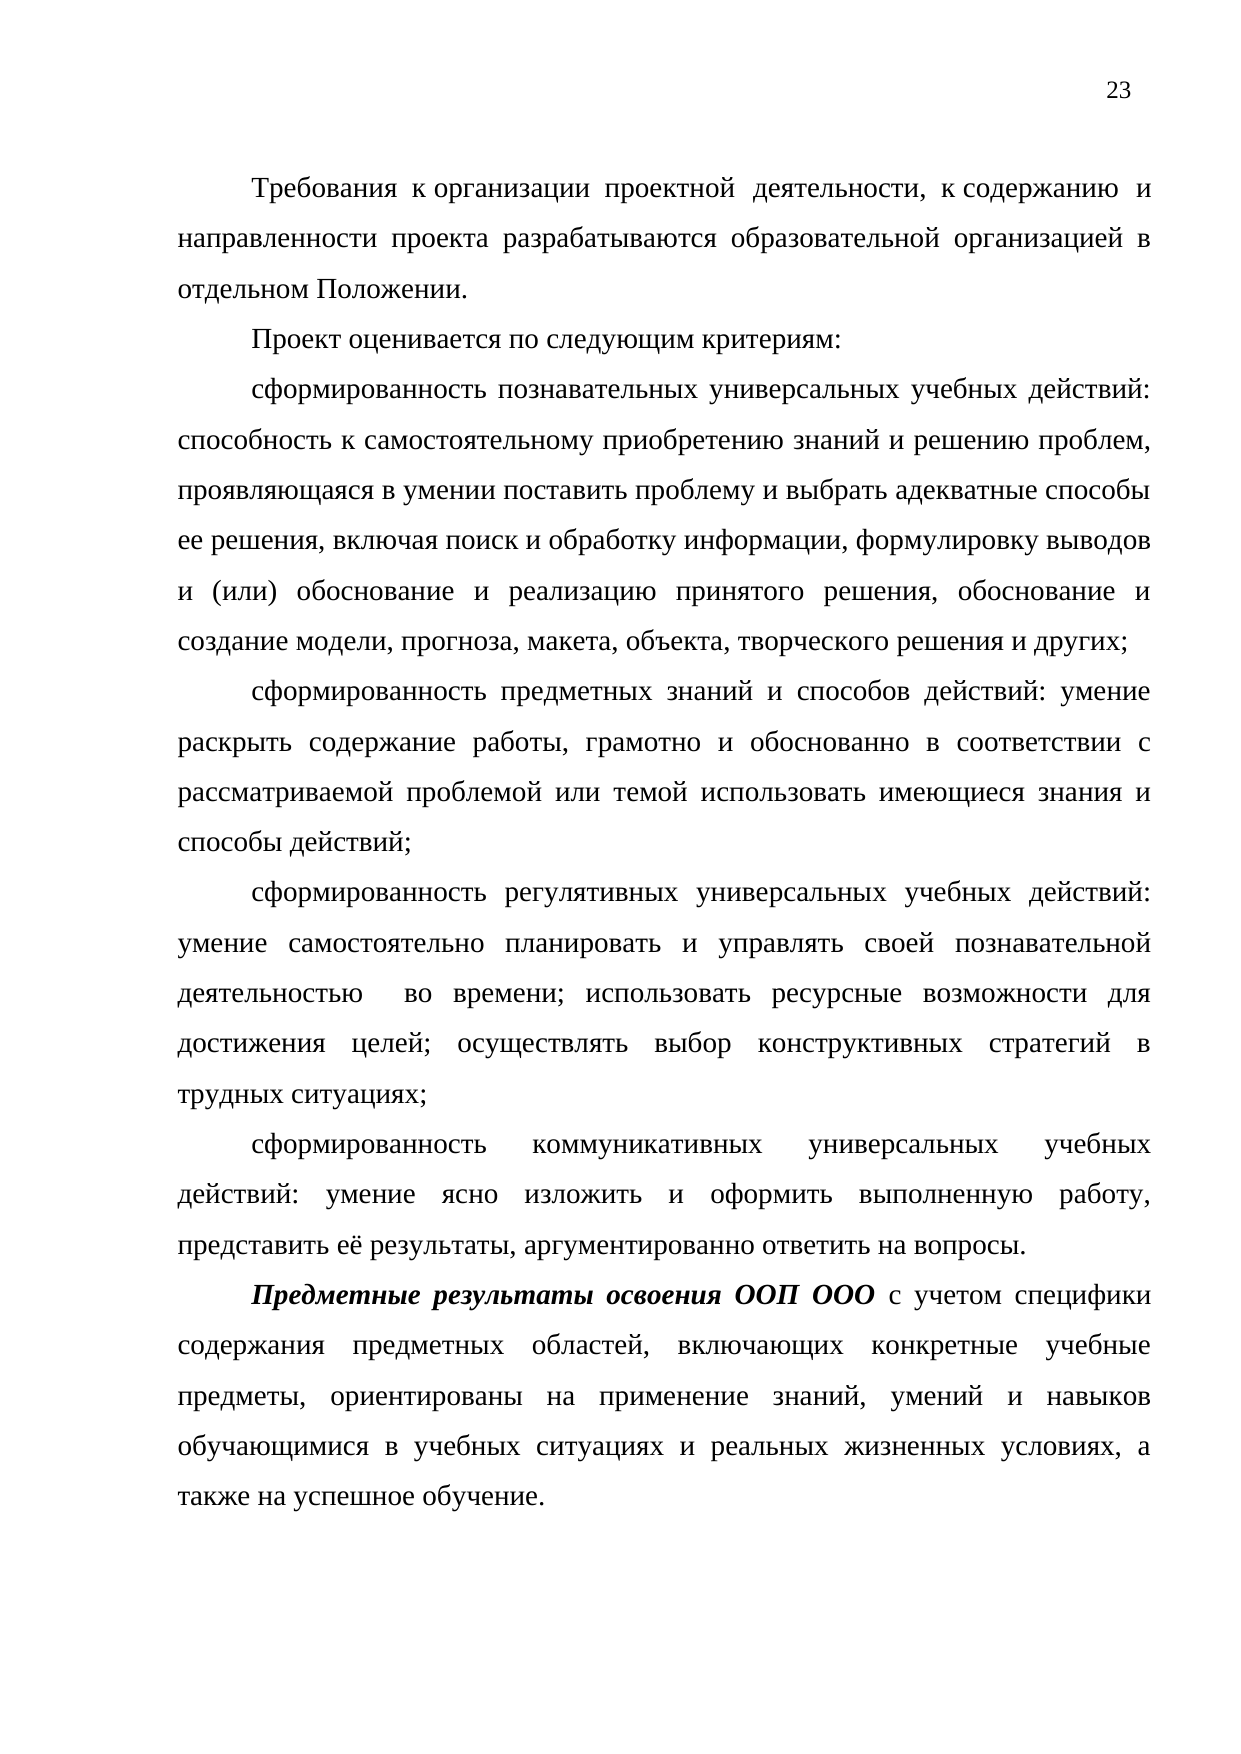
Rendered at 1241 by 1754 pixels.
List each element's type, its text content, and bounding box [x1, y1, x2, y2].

text сформированность коммуникативных универсальных учебных действий: умение ясно изложить и оформить выполненную работу, представить её результаты, аргументированно ответить на вопросы. [177, 1126, 1152, 1260]
text сформированность познавательных универсальных учебных действий: способность к самостоятельному приобретению знаний и решению проблем, проявляющаяся в умении поставить проблему и выбрать адекватные способы ее решения, включая поиск и обработку информации, формулировку выводов и (или) обоснование и реализацию принятого решения, обоснование и создание модели, прогноза, макета, объекта, творческого решения и других; [177, 371, 1152, 657]
text Требования к организации проектной деятельности, к содержанию и направленности проекта разрабатываются образовательной организацией в отдельном Положении. [177, 170, 1152, 304]
text Предметные результаты освоения ООП ООО с учетом специфики содержания предметных областей, включающих конкретные учебные предметы, ориентированы на применение знаний, умений и навыков обучающимися в учебных ситуациях и реальных жизненных условиях, а также на успешное обучение. [177, 1277, 1152, 1512]
text сформированность предметных знаний и способов действий: умение раскрыть содержание работы, грамотно и обоснованно в соответствии с рассматриваемой проблемой или темой использовать имеющиеся знания и способы действий; [177, 673, 1152, 858]
text Проект оценивается по следующим критериям: [177, 321, 1152, 355]
text сформированность регулятивных универсальных учебных действий: умение самостоятельно планировать и управлять своей познавательной деятельностью во времени; использовать ресурсные возможности для достижения целей; осуществлять выбор конструктивных стратегий в трудных ситуациях; [177, 874, 1152, 1109]
